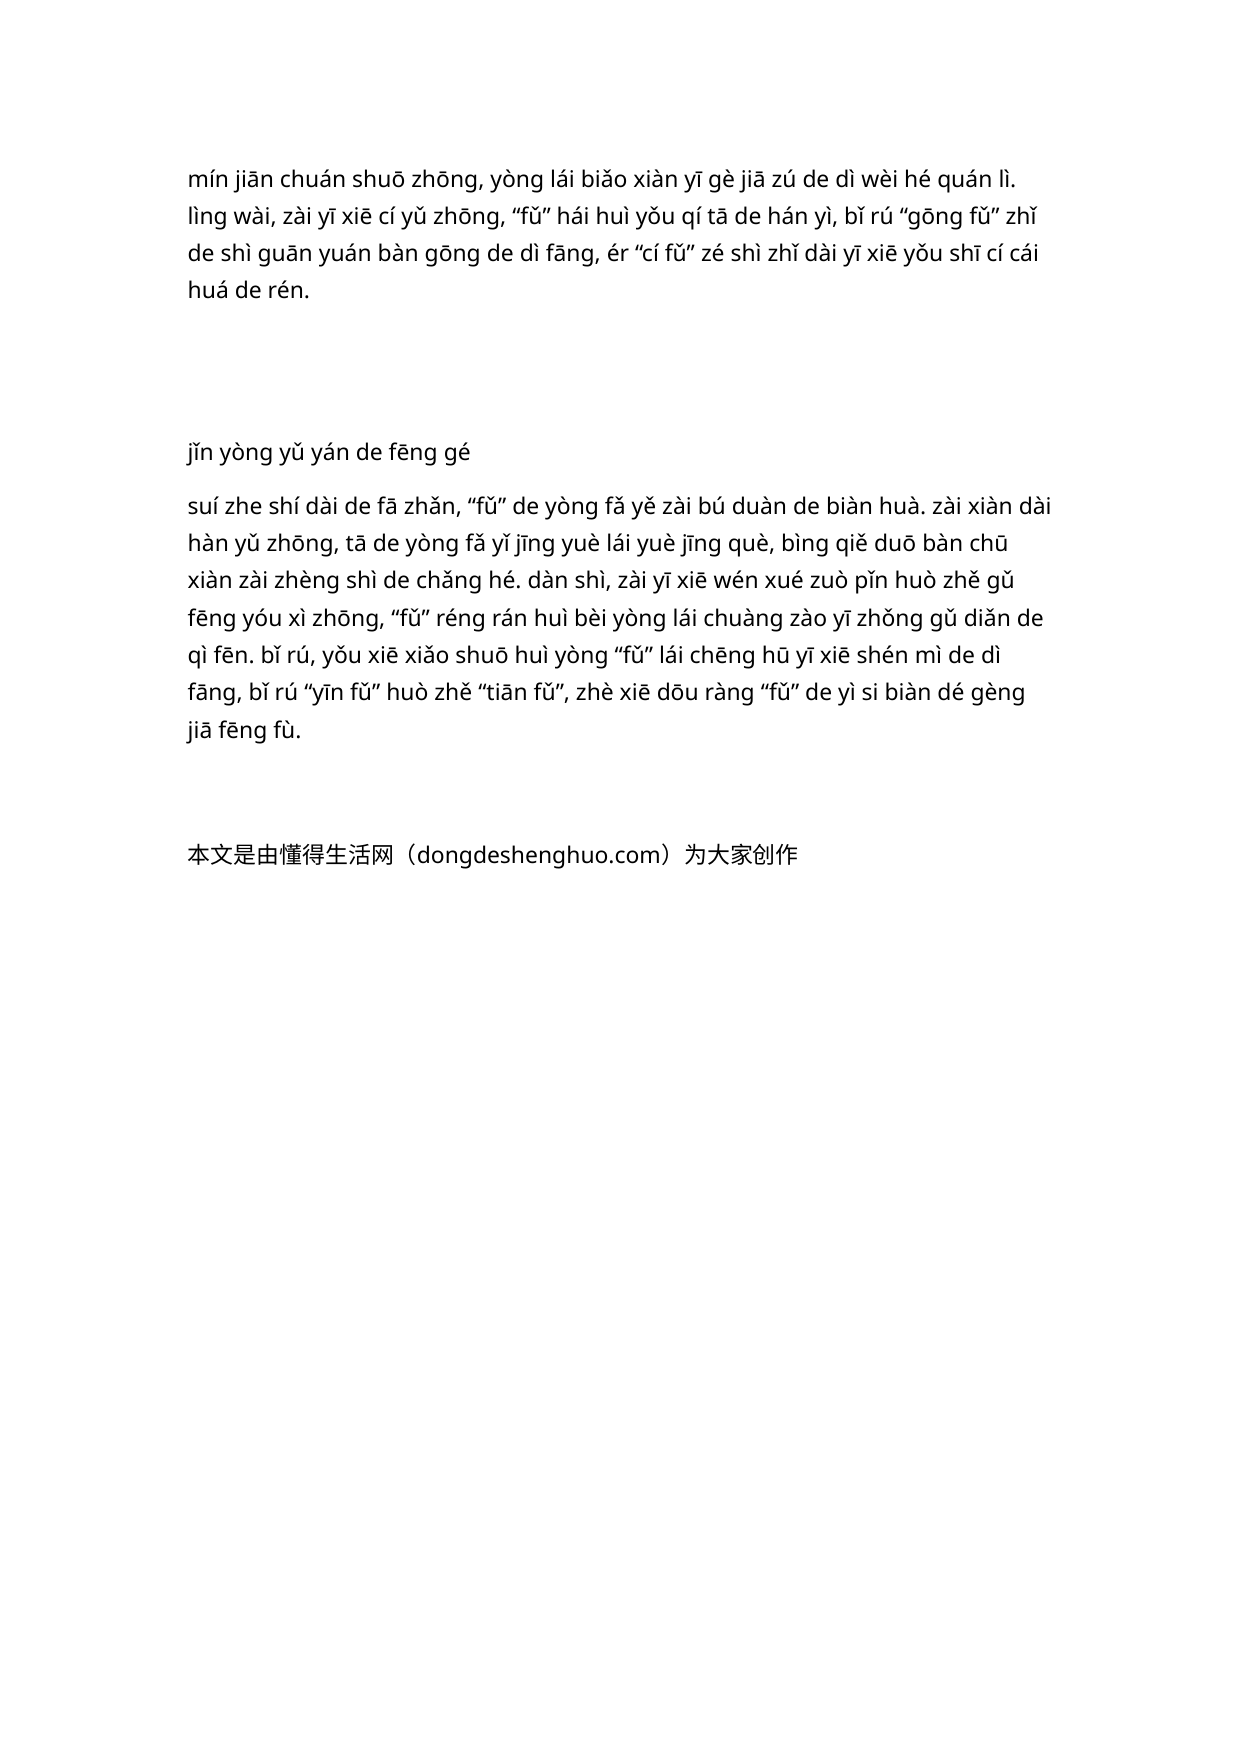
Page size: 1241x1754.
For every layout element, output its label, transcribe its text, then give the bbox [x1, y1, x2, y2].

text suí zhe shí dài de fā zhǎn, “fǔ” de yòng fǎ yě zài bú duàn de biàn huà. zài xiàn dài hàn yǔ zhōng, tā de yòng fǎ yǐ jīng yuè lái yuè jīng què, bìng qiě duō bàn chū xiàn zài zhèng shì de chǎng hé. dàn shì, zài yī xiē wén xué zuò pǐn huò zhě gǔ fēng yóu xì zhōng, “fǔ” réng rán huì bèi yòng lái chuàng zào yī zhǒng gǔ diǎn de qì fēn. bǐ rú, yǒu xiē xiǎo shuō huì yòng “fǔ” lái chēng hū yī xiē shén mì de dì fāng, bǐ rú “yīn fǔ” huò zhě “tiān fǔ”, zhè xiē dōu ràng “fǔ” de yì si biàn dé gèng jiā fēng fù. [187, 489, 1053, 746]
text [187, 162, 1053, 306]
text jǐn yòng yǔ yán de fēng gé [187, 435, 1053, 468]
text 本文是由懂得生活网（dongdeshenghuo.com）为大家创作 [187, 821, 1053, 886]
